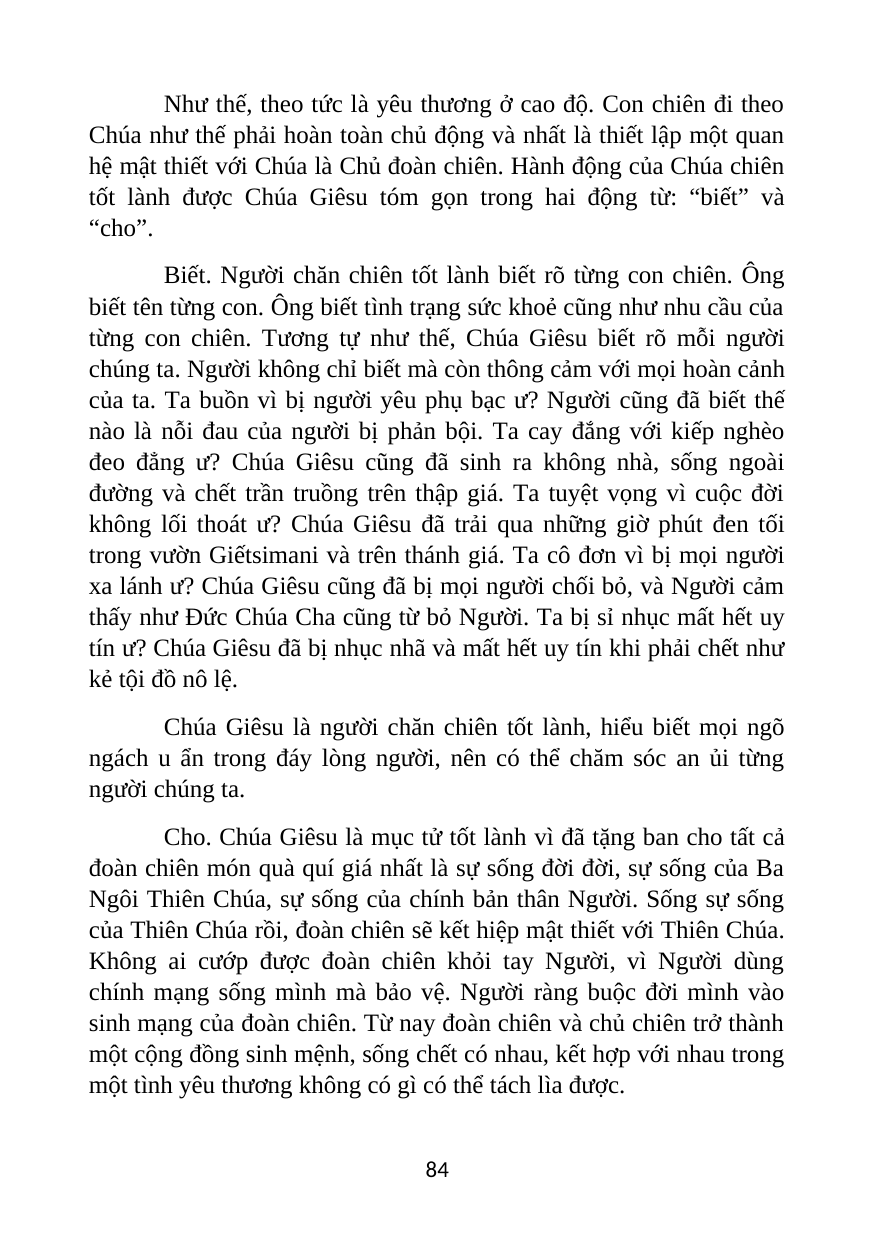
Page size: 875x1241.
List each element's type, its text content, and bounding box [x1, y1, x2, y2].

text Cho. Chúa Giêsu là mục tử tốt lành vì đã tặng ban cho tất cả đoàn chiên món quà quí giá nhất là sự sống đời đời, sự sống của Ba Ngôi Thiên Chúa, sự sống của chính bản thân Người. Sống sự sống của Thiên Chúa rồi, đoàn chiên sẽ kết hiệp mật thiết với Thiên Chúa. Không ai cướp được đoàn chiên khỏi tay Người, vì Người dùng chính mạng sống mình mà bảo vệ. Người ràng buộc đời mình vào sinh mạng của đoàn chiên. Từ nay đoàn chiên và chủ chiên trở thành một cộng đồng sinh mệnh, sống chết có nhau, kết hợp với nhau trong một tình yêu thương không có gì có thể tách lìa được. [89, 822, 785, 1099]
text Như thế, theo tức là yêu thương ở cao độ. Con chiên đi theo Chúa như thế phải hoàn toàn chủ động và nhất là thiết lập một quan hệ mật thiết với Chúa là Chủ đoàn chiên. Hành động của Chúa chiên tốt lành được Chúa Giêsu tóm gọn trong hai động từ: “biết” và “cho”. [89, 89, 785, 242]
text Biết. Người chăn chiên tốt lành biết rõ từng con chiên. Ông biết tên từng con. Ông biết tình trạng sức khoẻ cũng như nhu cầu của từng con chiên. Tương tự như thế, Chúa Giêsu biết rõ mỗi người chúng ta. Người không chỉ biết mà còn thông cảm với mọi hoàn cảnh của ta. Ta buồn vì bị người yêu phụ bạc ư? Người cũng đã biết thế nào là nỗi đau của người bị phản bội. Ta cay đắng với kiếp nghèo đeo đẳng ư? Chúa Giêsu cũng đã sinh ra không nhà, sống ngoài đường và chết trần truồng trên thập giá. Ta tuyệt vọng vì cuộc đời không lối thoát ư? Chúa Giêsu đã trải qua những giờ phút đen tối trong vườn Giếtsimani và trên thánh giá. Ta cô đơn vì bị mọi người xa lánh ư? Chúa Giêsu cũng đã bị mọi người chối bỏ, và Người cảm thấy như Đức Chúa Cha cũng từ bỏ Người. Ta bị sỉ nhục mất hết uy tín ư? Chúa Giêsu đã bị nhục nhã và mất hết uy tín khi phải chết như kẻ tội đồ nô lệ. [89, 261, 785, 693]
text Chúa Giêsu là người chăn chiên tốt lành, hiểu biết mọi ngõ ngách u ẩn trong đáy lòng người, nên có thể chăm sóc an ủi từng người chúng ta. [89, 712, 785, 803]
